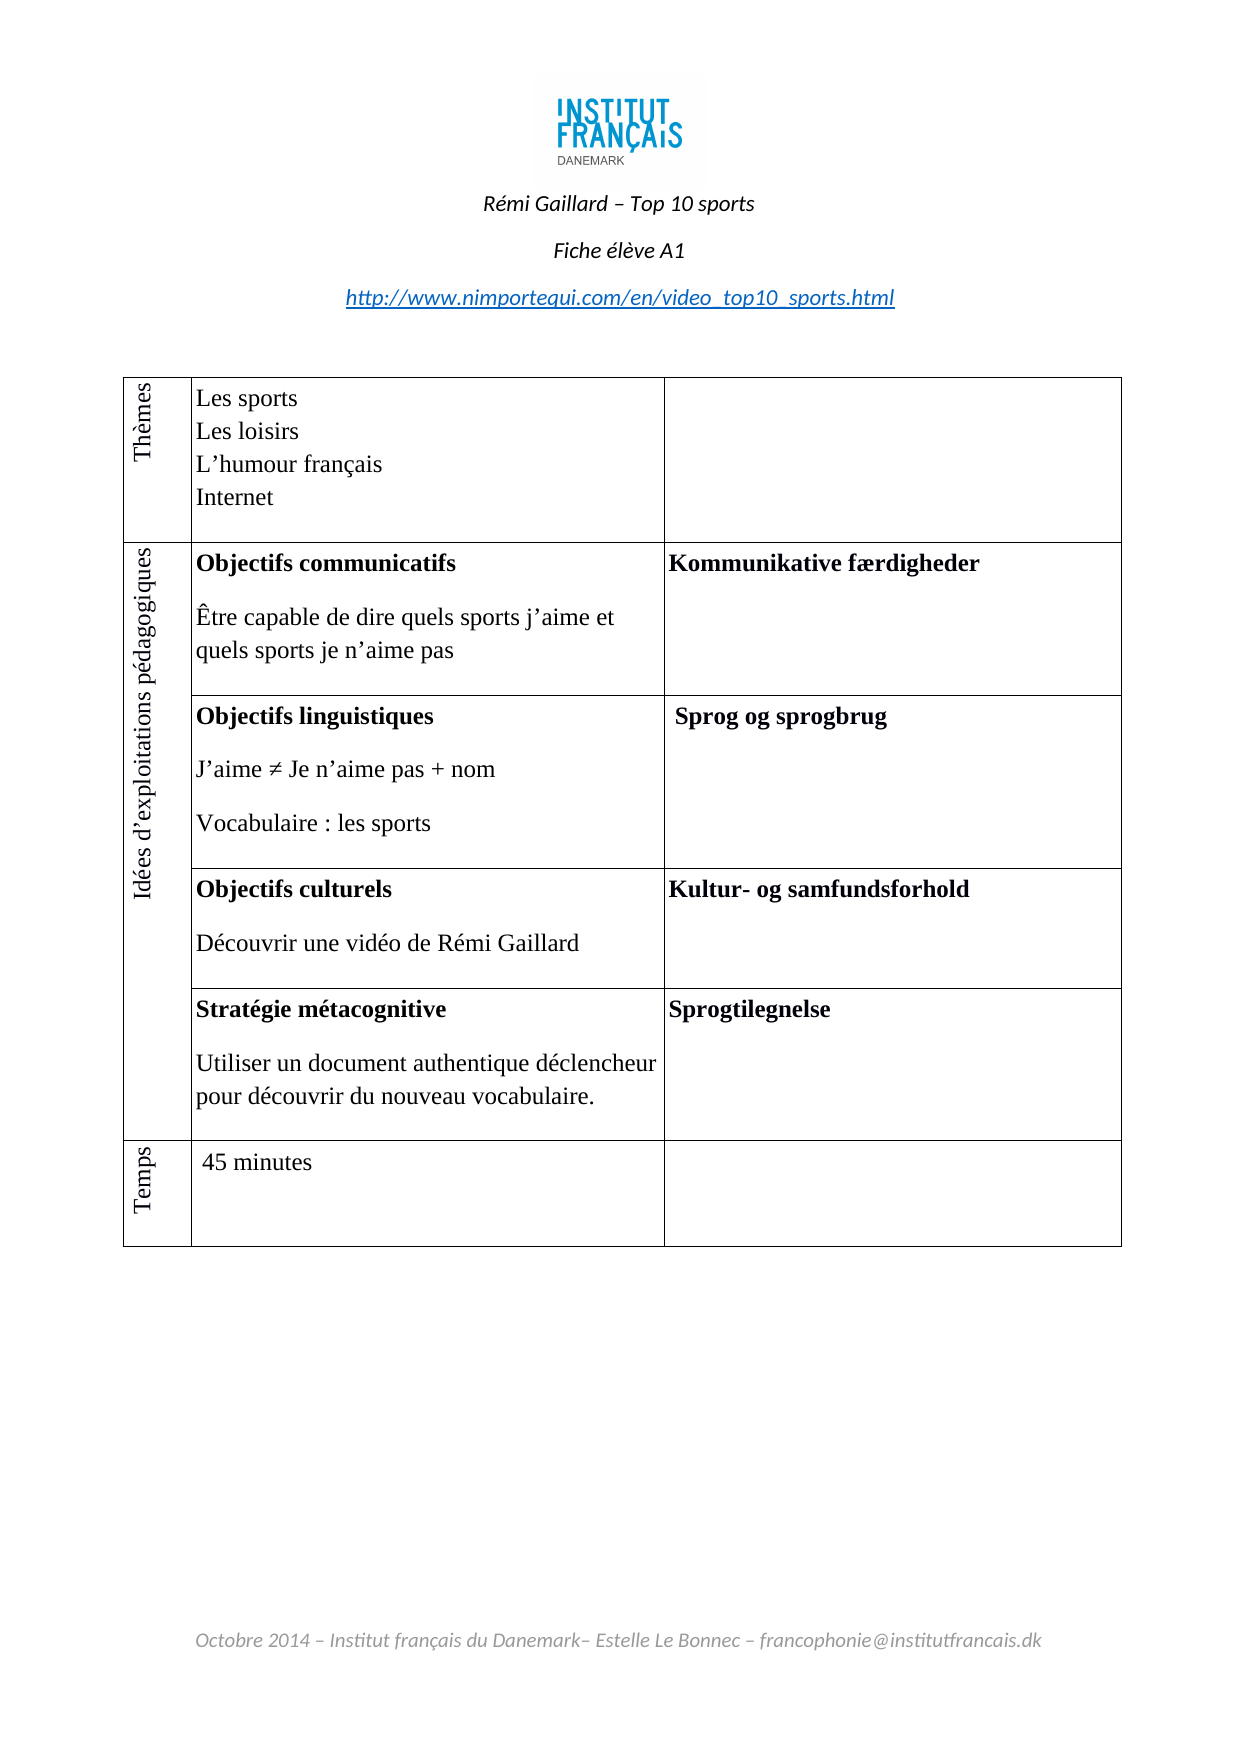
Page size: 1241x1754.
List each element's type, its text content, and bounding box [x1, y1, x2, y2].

picture [533, 73, 707, 190]
text http://www.nimportequi.com/en/video_top10_sports.html [118, 283, 1122, 311]
table_cell Objectifs culturels Découvrir une vidéo de Rémi Gaillard [192, 869, 664, 988]
table_header Les sports Les loisirs L’humour français Internet [192, 378, 664, 542]
text Fiche élève A1 [118, 236, 1122, 264]
table_cell Kommunikative færdigheder [665, 543, 1121, 694]
table_cell 45 minutes [192, 1141, 664, 1246]
table_cell Sprogtilegnelse [665, 989, 1121, 1140]
table_cell Temps [124, 1141, 191, 1246]
table_cell [665, 1141, 1121, 1246]
table_cell Sprog og sprogbrug [665, 696, 1121, 868]
table_cell Idées d’exploitations pédagogiques [124, 543, 191, 1140]
table_header Thèmes [124, 378, 191, 542]
table_cell Objectifs linguistiques J’aime ≠ Je n’aime pas + nom Vocabulaire : les sports [192, 696, 664, 868]
table_cell Kultur- og samfundsforhold [665, 869, 1121, 988]
text Rémi Gaillard – Top 10 sports [118, 189, 1122, 217]
table_cell Stratégie métacognitive Utiliser un document authentique déclencheur pour découvrir du nouveau vocabulaire. [192, 989, 664, 1140]
table_cell Objectifs communicatifs Être capable de dire quels sports j’aime et quels sports je n’aime pas [192, 543, 664, 694]
table_header [665, 378, 1121, 542]
